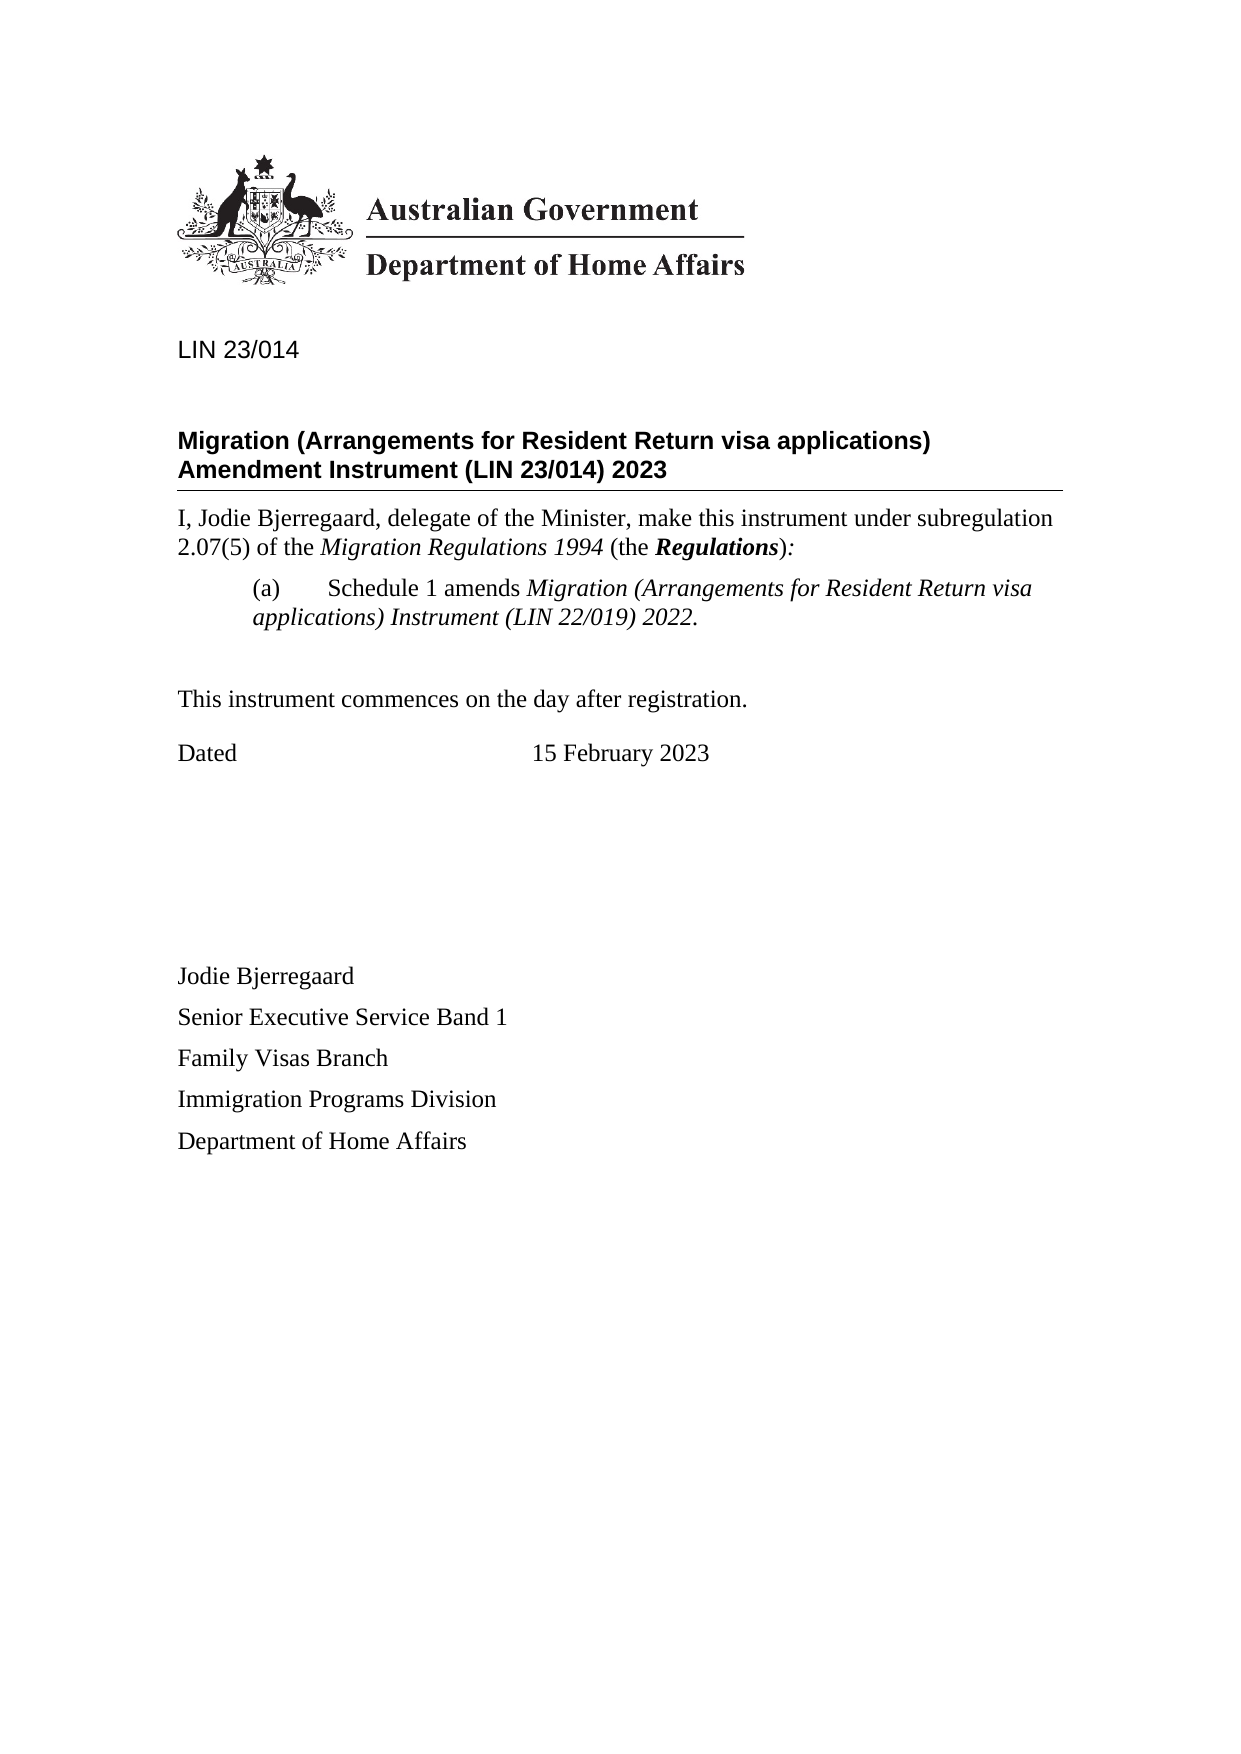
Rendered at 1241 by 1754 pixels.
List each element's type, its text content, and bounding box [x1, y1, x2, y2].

text Jodie Bjerregaard [177, 961, 1063, 989]
text Department of Home Affairs [177, 1126, 1063, 1154]
text Dated 15 February 2023 [177, 738, 1063, 767]
text Migration (Arrangements for Resident Return visa applications) Amendment Instrument (LIN 23/014) 2023 [177, 426, 1063, 490]
text (a) Schedule 1 amends Migration (Arrangements for Resident Return visa applications) Instrument (LIN 22/019) 2022. [252, 573, 1063, 631]
text This instrument commences on the day after registration. [177, 684, 1063, 713]
picture [177, 154, 745, 285]
title LIN 23/014 [177, 335, 1063, 363]
text Family Visas Branch [177, 1043, 1063, 1072]
text Senior Executive Service Band 1 [177, 1002, 1063, 1031]
text I, Jodie Bjerregaard, delegate of the Minister, make this instrument under subregulation 2.07(5) of the Migration Regulations 1994 (the Regulations): [177, 503, 1063, 561]
text Immigration Programs Division [177, 1084, 1063, 1113]
